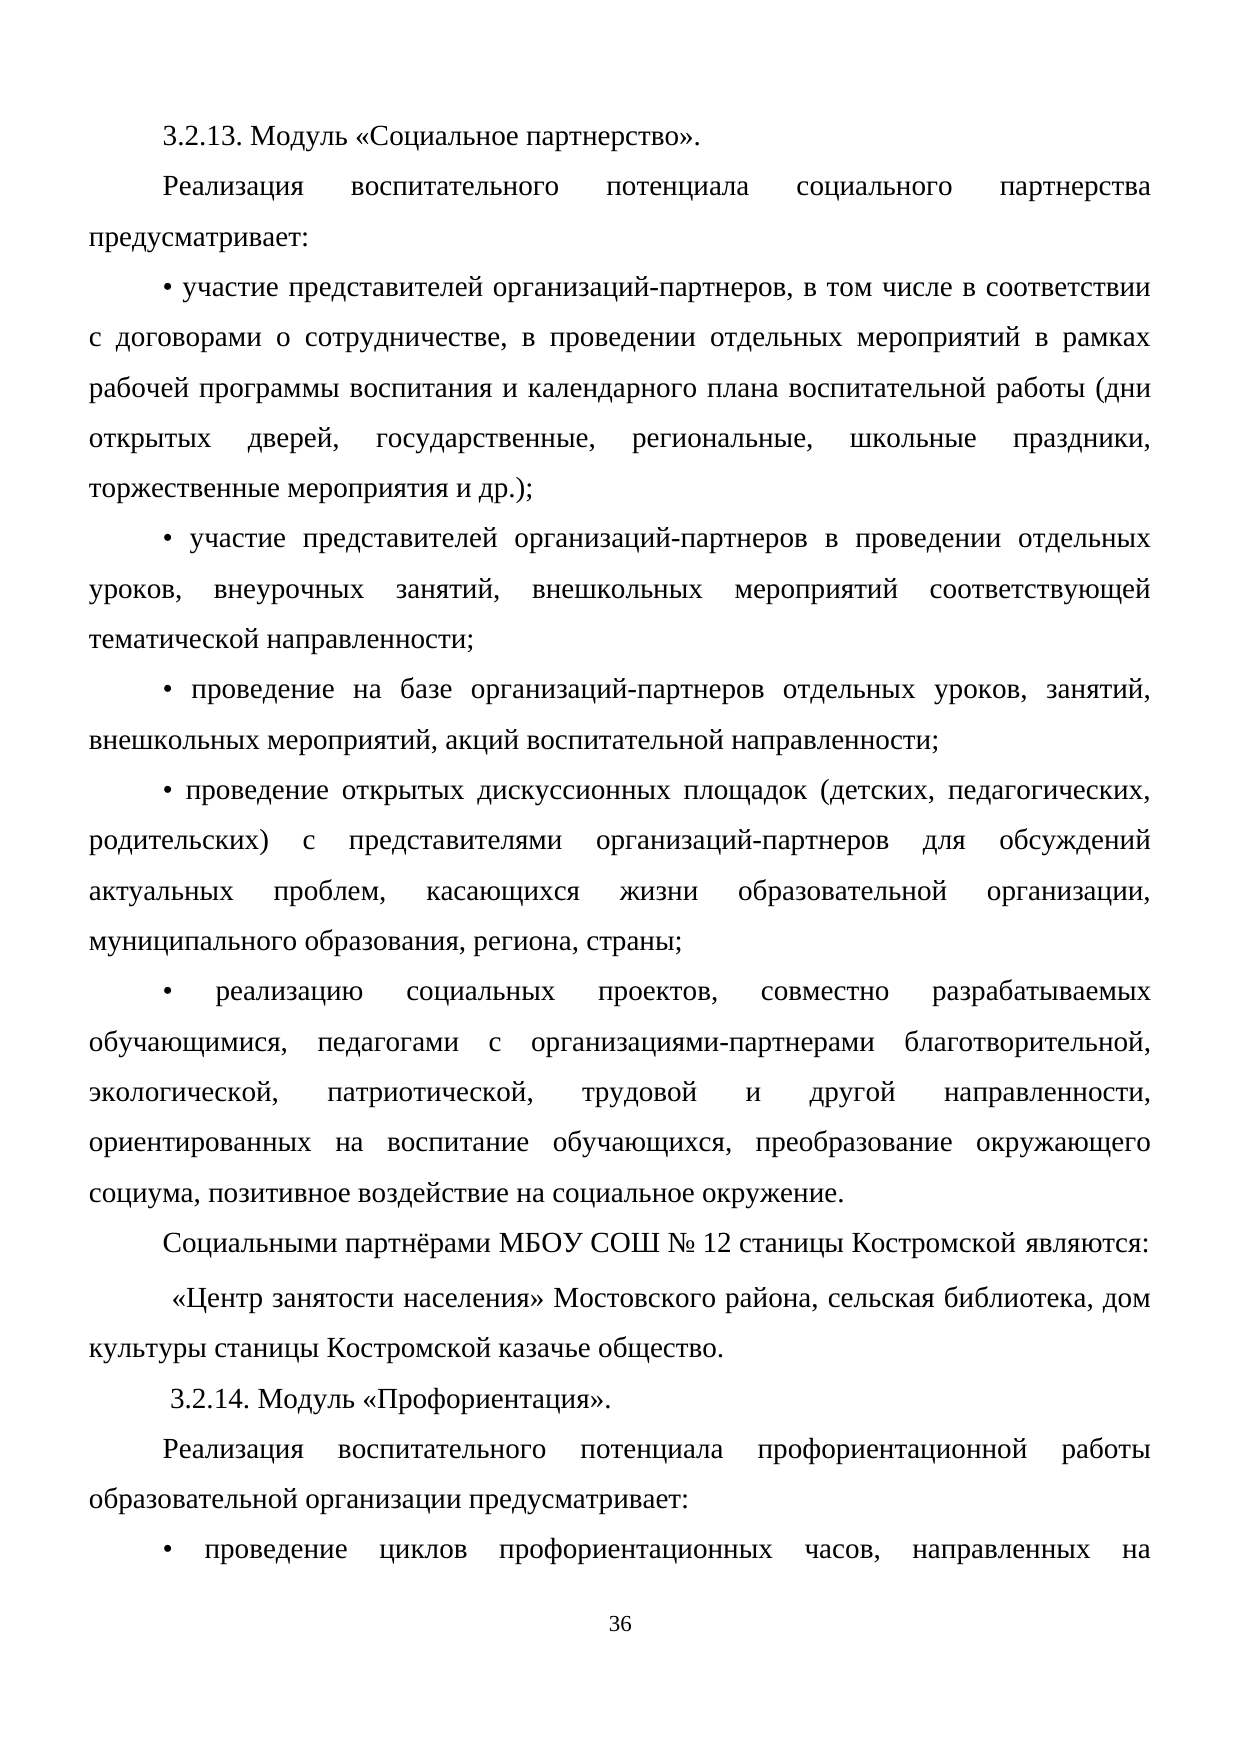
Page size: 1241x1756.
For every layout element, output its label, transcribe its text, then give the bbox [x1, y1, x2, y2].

text • проведение на базе организаций-партнеров отдельных уроков, занятий, внешкольных мероприятий, акций воспитательной направленности; [89, 672, 1152, 755]
text • участие представителей организаций-партнеров в проведении отдельных уроков, внеурочных занятий, внешкольных мероприятий соответствующей тематической направленности; [89, 521, 1152, 655]
text • участие представителей организаций-партнеров, в том числе в соответствии с договорами о сотрудничестве, в проведении отдельных мероприятий в рамках рабочей программы воспитания и календарного плана воспитательной работы (дни открытых дверей, государственные, региональные, школьные праздники, торжественные мероприятия и др.); [89, 269, 1152, 504]
text 3.2.13. Модуль «Социальное партнерство». [89, 118, 1152, 152]
text «Центр занятости населения» Мостовского района, сельская библиотека, дом культуры станицы Костромской казачье общество. [89, 1280, 1152, 1364]
text • проведение открытых дискуссионных площадок (детских, педагогических, родительских) с представителями организаций-партнеров для обсуждений актуальных проблем, касающихся жизни образовательной организации, муниципального образования, региона, страны; [89, 772, 1152, 957]
text • реализацию социальных проектов, совместно разрабатываемых обучающимися, педагогами с организациями-партнерами благотворительной, экологической, патриотической, трудовой и другой направленности, ориентированных на воспитание обучающихся, преобразование окружающего социума, позитивное воздействие на социальное окружение. [89, 973, 1152, 1208]
text Социальными партнёрами МБОУ СОШ № 12 станицы Костромской являются: [89, 1225, 1152, 1258]
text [89, 1532, 1152, 1565]
text Реализация воспитательного потенциала профориентационной работы образовательной организации предусматривает: [89, 1431, 1152, 1515]
text Реализация воспитательного потенциала социального партнерства предусматривает: [89, 168, 1152, 252]
text 3.2.14. Модуль «Профориентация». [89, 1381, 1152, 1414]
